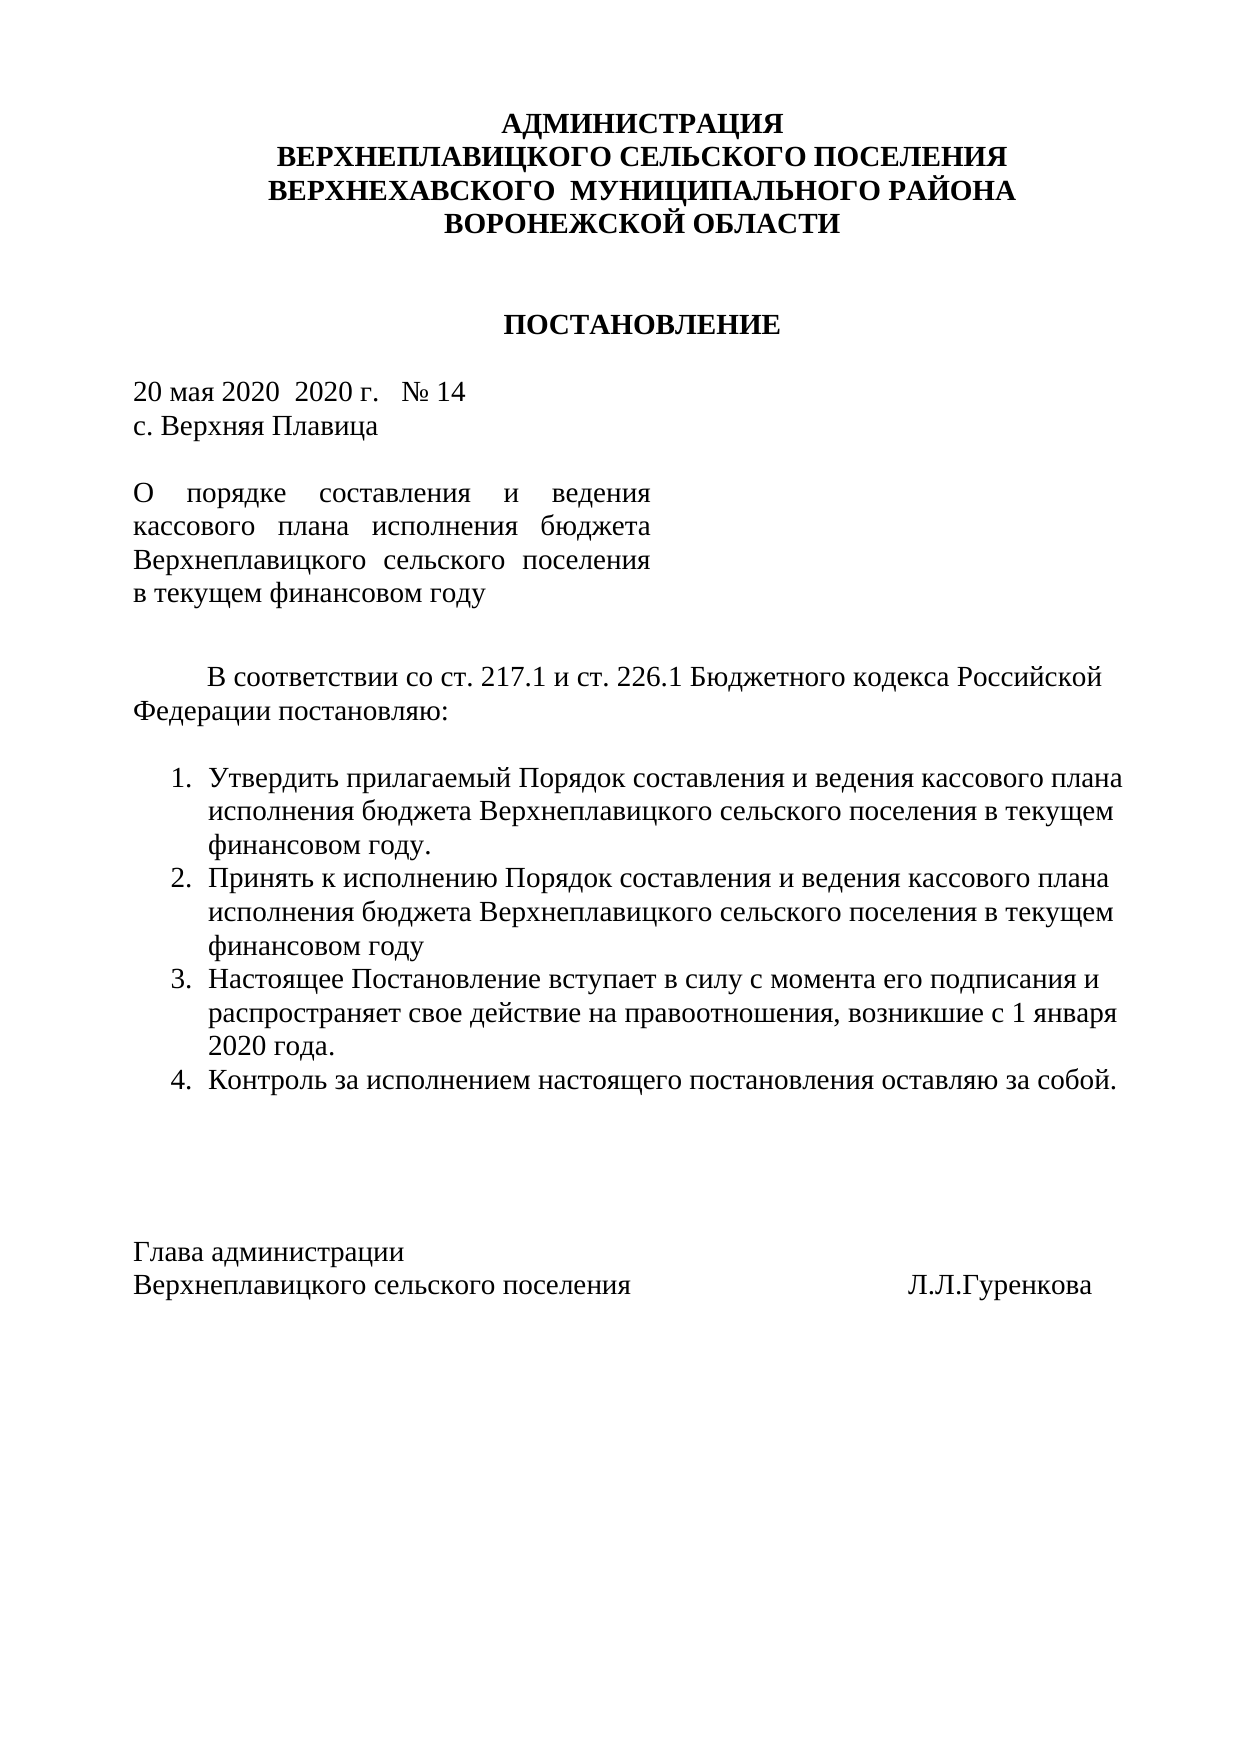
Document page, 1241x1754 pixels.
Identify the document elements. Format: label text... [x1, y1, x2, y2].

title с. Верхняя Плавица [133, 408, 1152, 441]
title ПОСТАНОВЛЕНИЕ [133, 307, 1152, 341]
title 20 мая 2020 2020 г. № 14 [133, 374, 1152, 408]
text Глава администрации [133, 1234, 1152, 1267]
text Верхнеплавицкого сельского поселения Л.Л.Гуренкова [133, 1267, 1152, 1301]
text ВЕРХНЕПЛАВИЦКОГО СЕЛЬСКОГО ПОСЕЛЕНИЯ ВЕРХНЕХАВСКОГО МУНИЦИПАЛЬНОГО РАЙОНА ВОРОНЕЖСКОЙ ОБЛАСТИ [133, 139, 1152, 240]
list Принять к исполнению Порядок составления и ведения кассового плана исполнения бюджета Верхнеплавицкого сельского поселения в текущем финансовом году [170, 861, 1152, 961]
text АДМИНИСТРАЦИЯ [133, 106, 1152, 139]
list Настоящее Постановление вступает в силу с момента его подписания и распространяет свое действие на правоотношения, возникшие с 1 января 2020 года. [170, 961, 1152, 1062]
table_header О порядке составления и ведения кассового плана исполнения бюджета Верхнеплавицкого сельского поселения в текущем финансовом году [122, 475, 662, 609]
list Контроль за исполнением настоящего постановления оставляю за собой. [170, 1062, 1152, 1095]
text В соответствии со ст. 217.1 и ст. 226.1 Бюджетного кодекса Российской Федерации постановляю: [133, 659, 1152, 726]
list Утвердить прилагаемый Порядок составления и ведения кассового плана исполнения бюджета Верхнеплавицкого сельского поселения в текущем финансовом году. [170, 760, 1152, 861]
